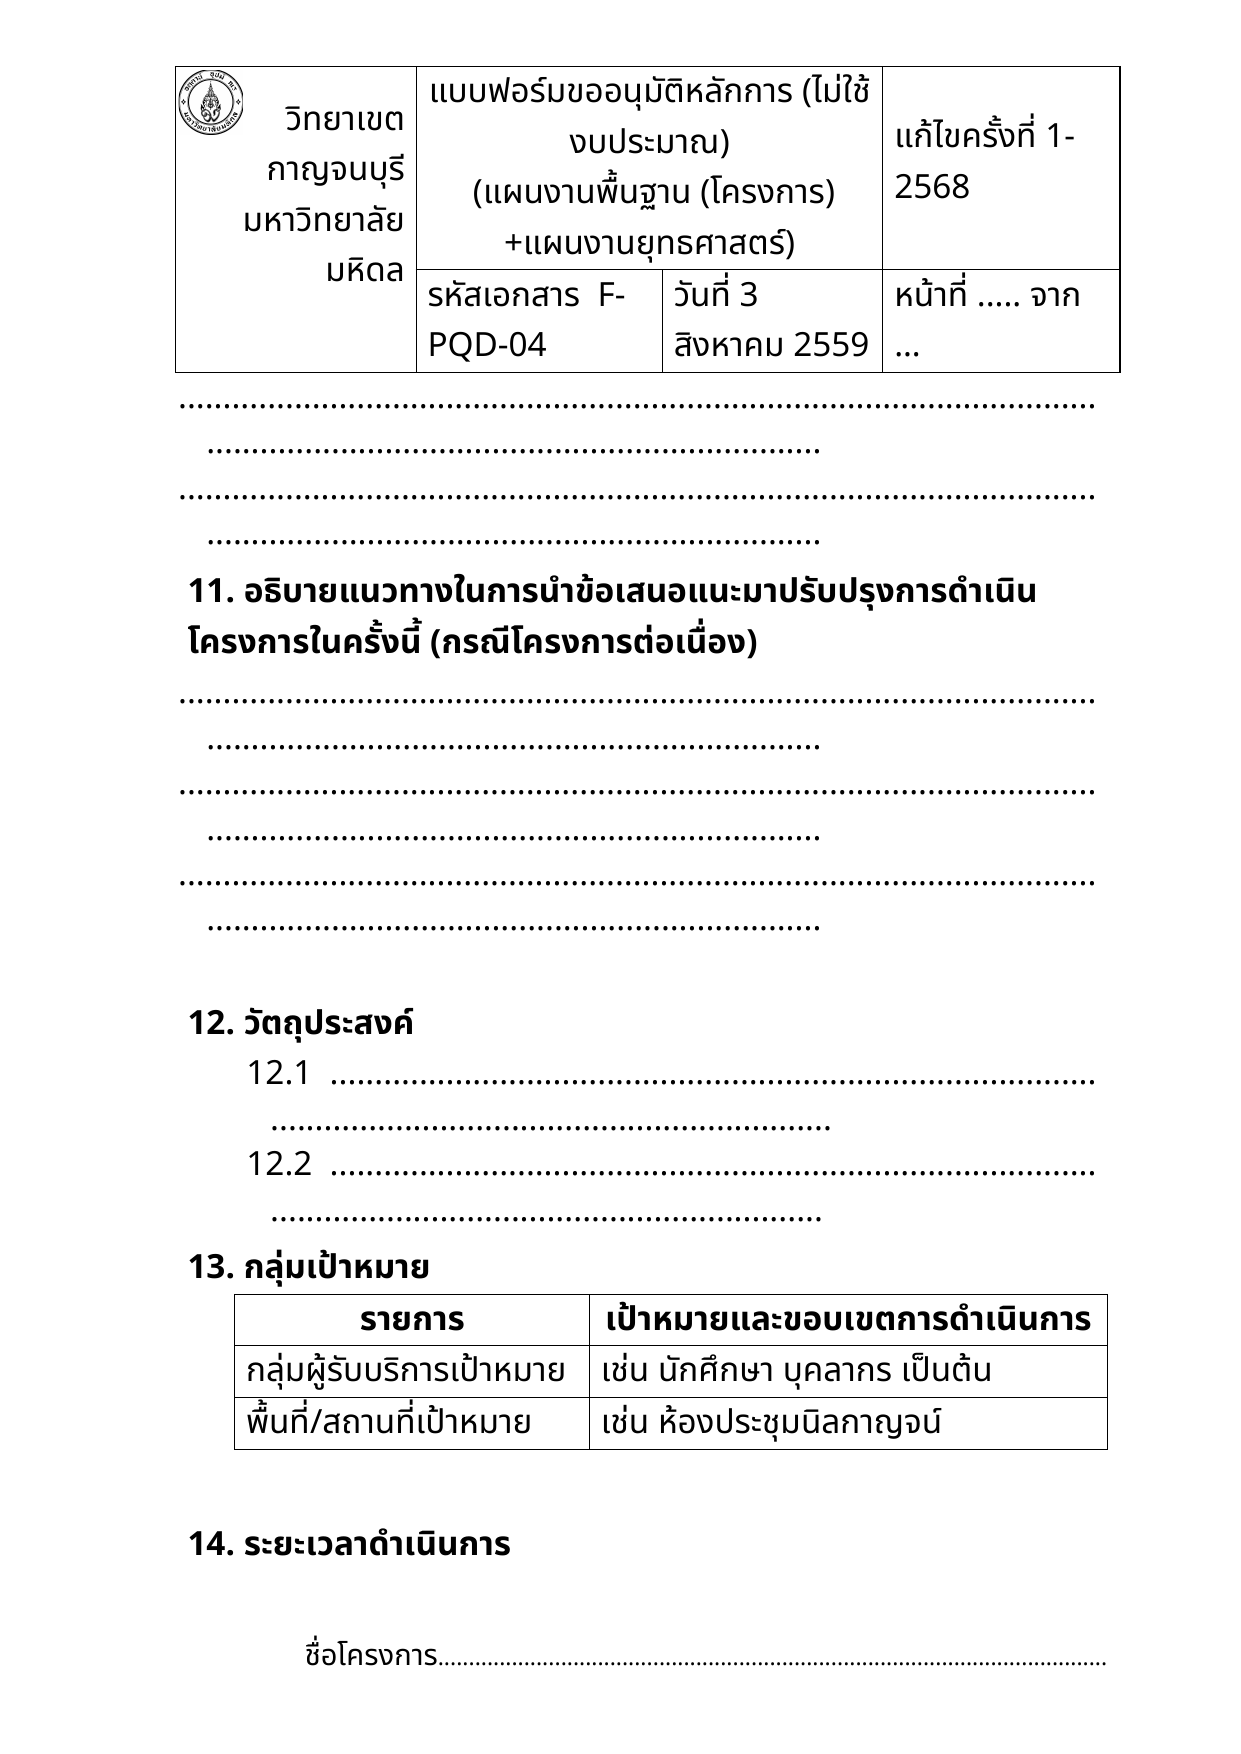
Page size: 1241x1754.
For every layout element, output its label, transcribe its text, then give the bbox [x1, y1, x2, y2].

text 11. อธิบายแนวทางในการนำข้อเสนอแนะมาปรับปรุงการดำเนินโครงการในครั้งนี้ (กรณีโครงการต่อเนื่อง) [187, 567, 1107, 668]
table_cell พื้นที่/สถานที่เป้าหมาย [235, 1398, 589, 1448]
text 14. ระยะเวลาดำเนินการ [187, 1520, 1107, 1571]
text 12.1 ..................................................................................................................................................... [246, 1049, 1107, 1140]
table_cell กลุ่มผู้รับบริการเป้าหมาย [235, 1346, 589, 1397]
text 13. กลุ่มเป้าหมาย [187, 1243, 1107, 1294]
text 12.2 .................................................................................................................................................... [246, 1140, 1107, 1231]
picture [178, 70, 243, 135]
table_cell เช่น นักศึกษา บุคลากร เป็นต้น [590, 1346, 1107, 1397]
table_header รายการ [235, 1295, 589, 1345]
table_header เป้าหมายและขอบเขตการดำเนินการ [590, 1295, 1107, 1345]
text 12. วัตถุประสงค์ [187, 998, 1107, 1049]
table_cell เช่น ห้องประชุมนิลกาญจน์ [590, 1398, 1107, 1448]
